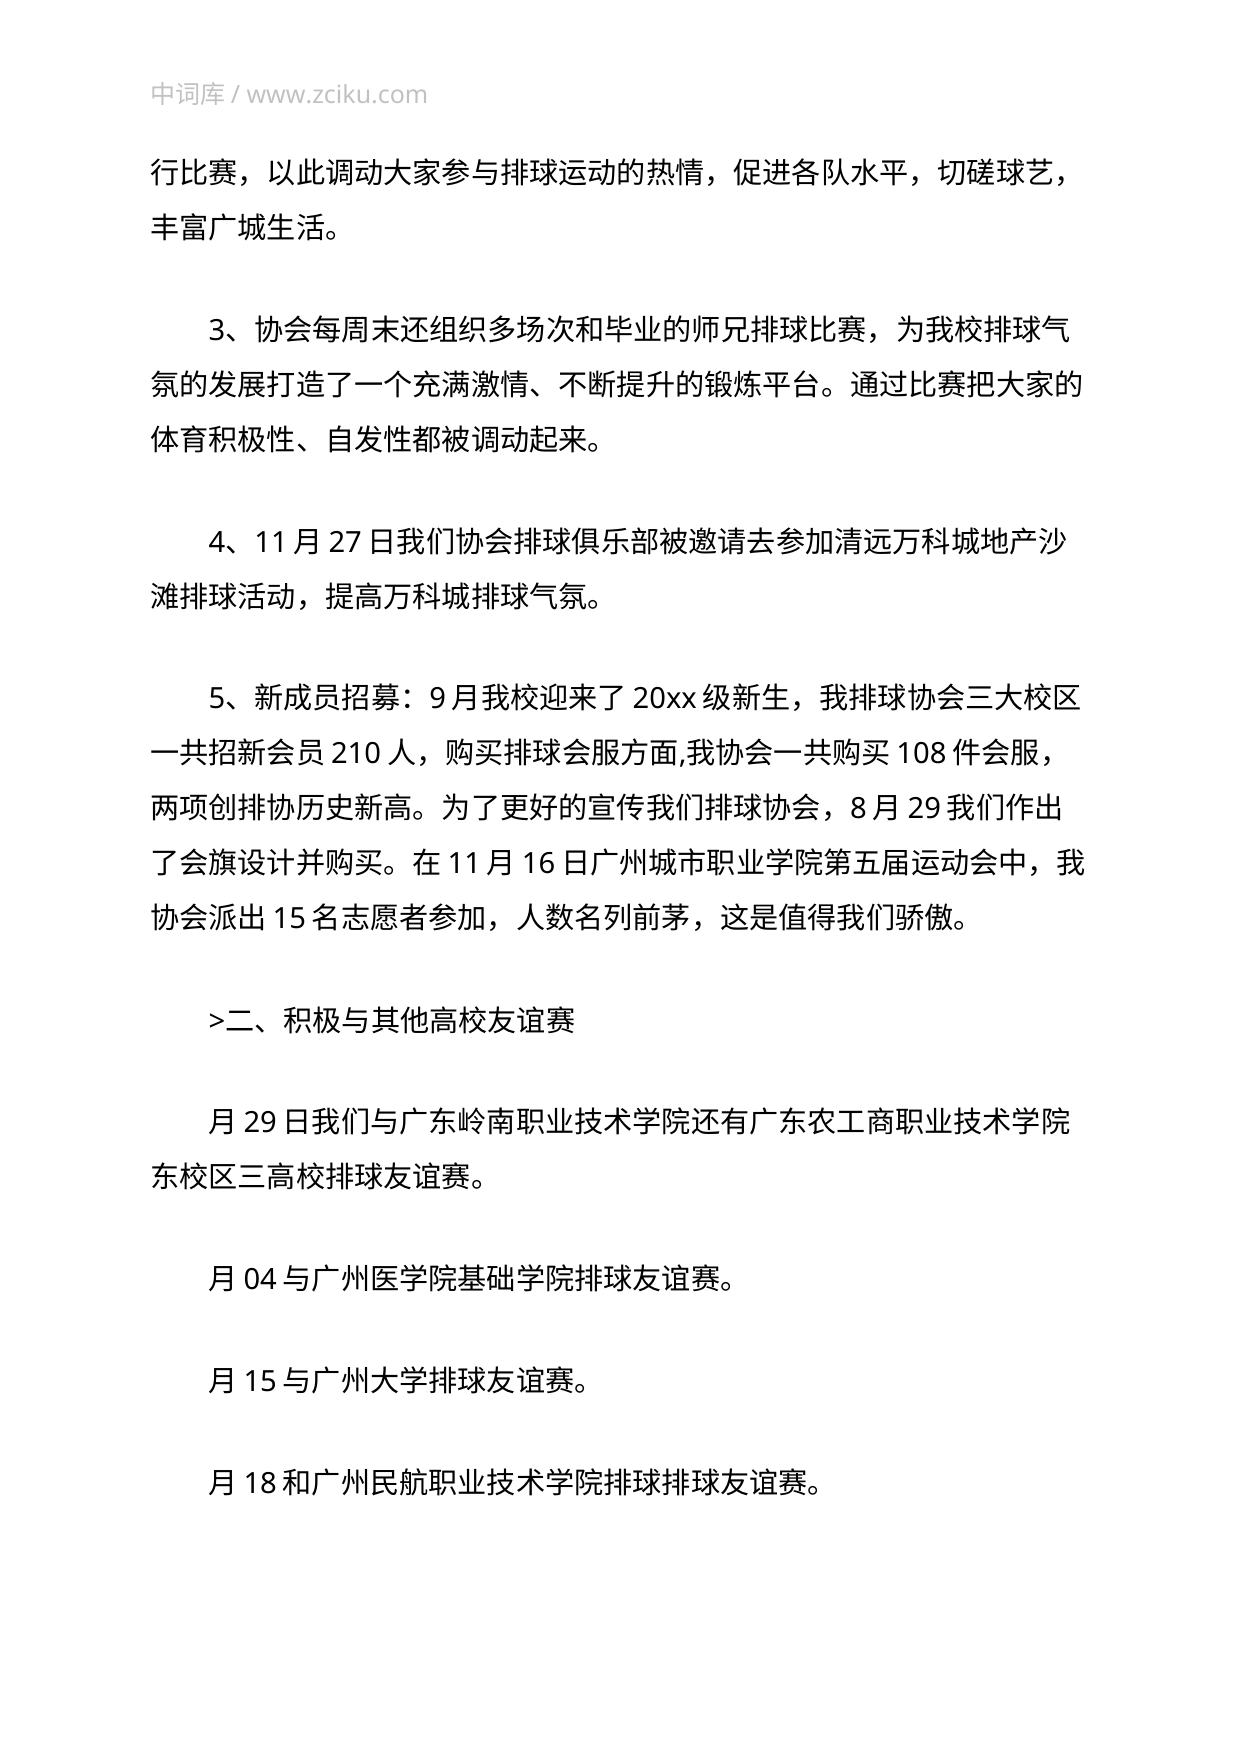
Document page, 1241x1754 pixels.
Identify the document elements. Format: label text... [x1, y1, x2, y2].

text 月18和广州民航职业技术学院排球排球友谊赛。 [150, 1460, 1090, 1502]
text 5、新成员招募：9月我校迎来了20xx级新生，我排球协会三大校区一共招新会员210人，购买排球会服方面,我协会一共购买108件会服，两项创排协历史新高。为了更好的宣传我们排球协会，8月29我们作出了会旗设计并购买。在11月16日广州城市职业学院第五届运动会中，我协会派出15名志愿者参加，人数名列前茅，这是值得我们骄傲。 [150, 675, 1090, 937]
text 月15与广州大学排球友谊赛。 [150, 1358, 1090, 1400]
text 月04与广州医学院基础学院排球友谊赛。 [150, 1256, 1090, 1298]
text 3、协会每周末还组织多场次和毕业的师兄排球比赛，为我校排球气氛的发展打造了一个充满激情、不断提升的锻炼平台。通过比赛把大家的体育积极性、自发性都被调动起来。 [150, 307, 1090, 459]
text 月29日我们与广东岭南职业技术学院还有广东农工商职业技术学院东校区三高校排球友谊赛。 [150, 1099, 1090, 1196]
text 4、11月27日我们协会排球俱乐部被邀请去参加清远万科城地产沙滩排球活动，提高万科城排球气氛。 [150, 518, 1090, 616]
text >二、积极与其他高校友谊赛 [150, 997, 1090, 1039]
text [150, 150, 1090, 247]
